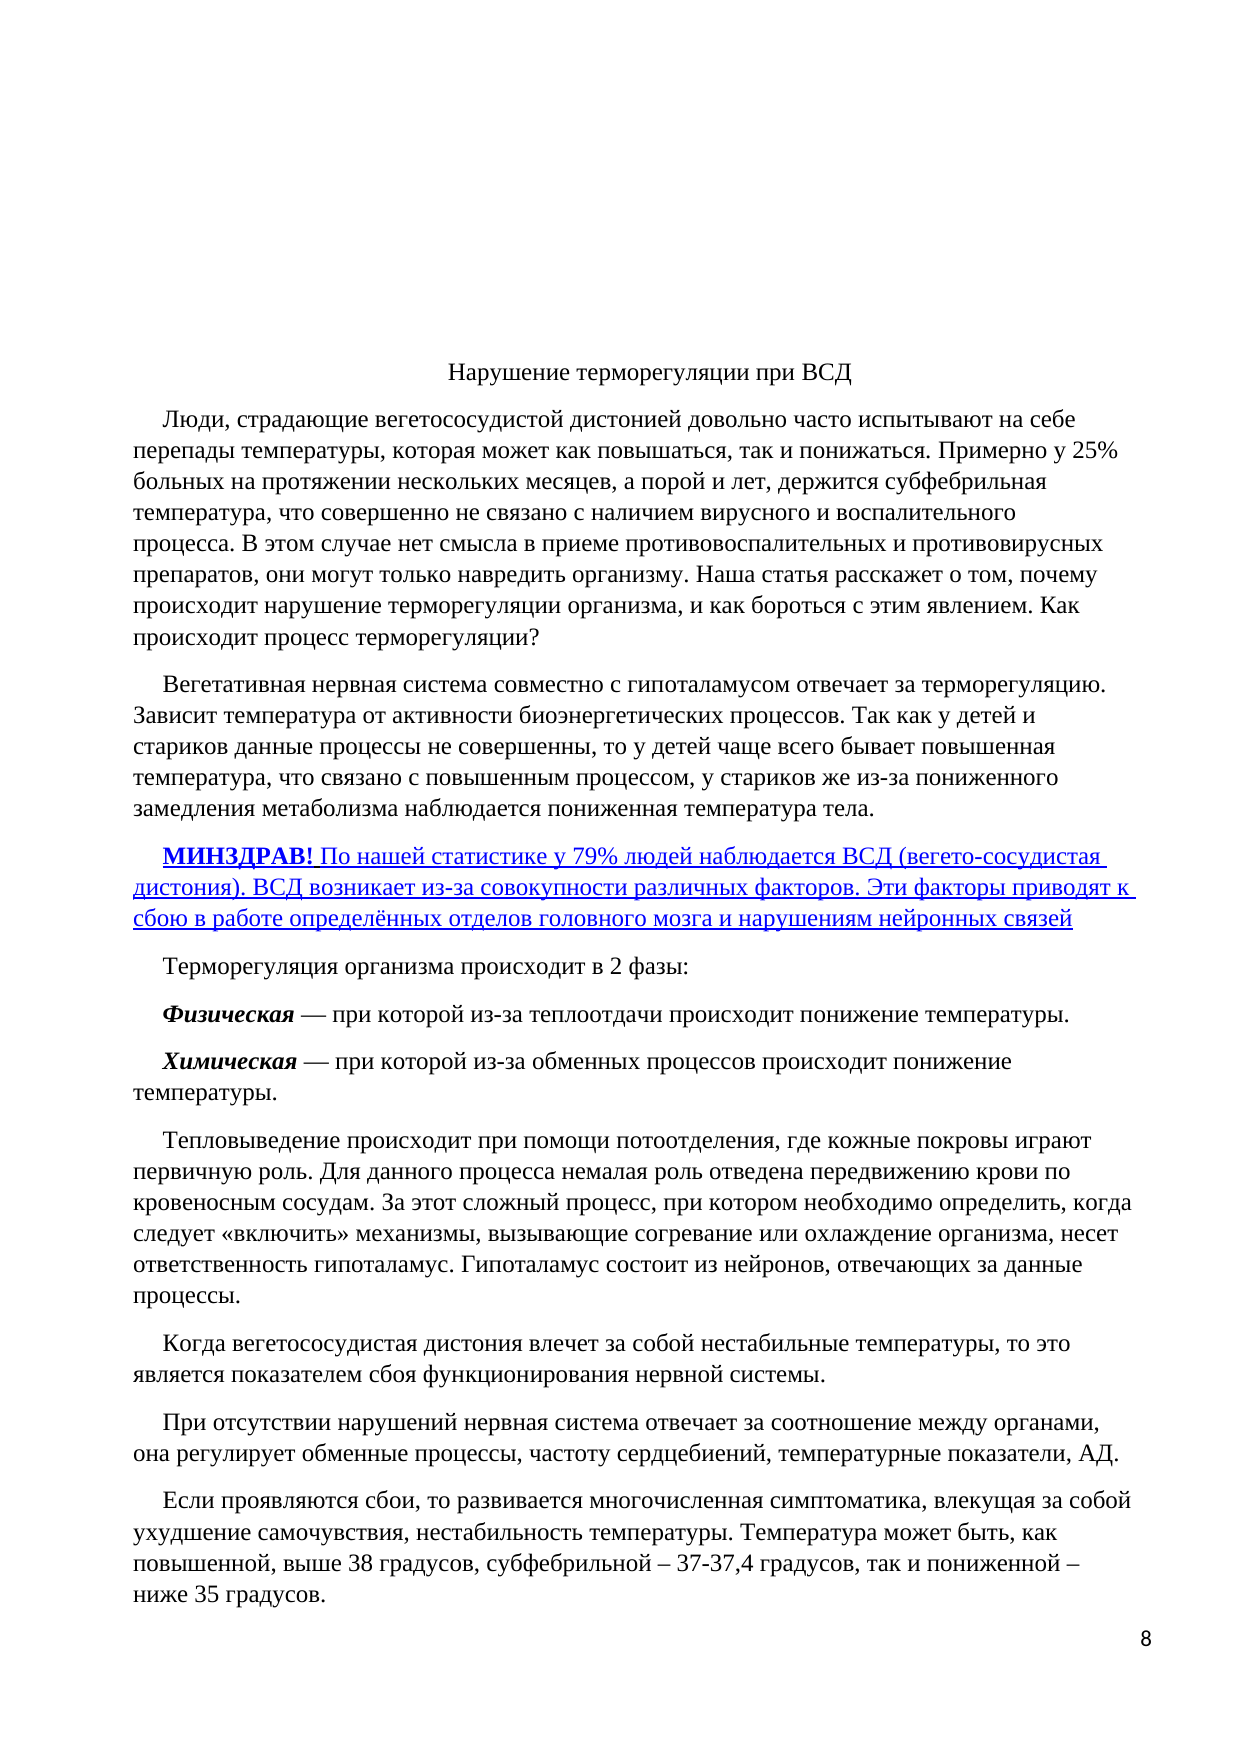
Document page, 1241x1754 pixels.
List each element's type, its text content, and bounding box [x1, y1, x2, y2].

text Нарушение терморегуляции при ВСД [133, 357, 1137, 385]
text Химическая — при которой из-за обменных процессов происходит понижение температуры. [133, 1046, 1137, 1106]
text При отсутствии нарушений нервная система отвечает за соотношение между органами, она регулирует обменные процессы, частоту сердцебиений, температурные показатели, АД. [133, 1407, 1137, 1467]
text Терморегуляция организма происходит в 2 фазы: [133, 951, 1137, 980]
text Люди, страдающие вегетососудистой дистонией довольно часто испытывают на себе перепады температуры, которая может как повышаться, так и понижаться. Примерно у 25% больных на протяжении нескольких месяцев, а порой и лет, держится субфебрильная температура, что совершенно не связано с наличием вирусного и воспалительного процесса. В этом случае нет смысла в приеме противовоспалительных и противовирусных препаратов, они могут только навредить организму. Наша статья расскажет о том, почему происходит нарушение терморегуляции организма, и как бороться с этим явлением. Как происходит процесс терморегуляции? [133, 404, 1137, 650]
text Физическая — при которой из-за теплоотдачи происходит понижение температуры. [133, 999, 1137, 1027]
text Когда вегетососудистая дистония влечет за собой нестабильные температуры, то это является показателем сбоя функционирования нервной системы. [133, 1328, 1137, 1388]
text МИНЗДРАВ! По нашей статистике у 79% людей наблюдается ВСД (вегето-сосудистая дистония). ВСД возникает из-за совокупности различных факторов. Эти факторы приводят к сбою в работе определённых отделов головного мозга и нарушениям нейронных связей [133, 841, 1137, 932]
text Тепловыведение происходит при помощи потоотделения, где кожные покровы играют первичную роль. Для данного процесса немалая роль отведена передвижению крови по кровеносным сосудам. За этот сложный процесс, при котором необходимо определить, когда следует «включить» механизмы, вызывающие согревание или охлаждение организма, несет ответственность гипоталамус. Гипоталамус состоит из нейронов, отвечающих за данные процессы. [133, 1125, 1137, 1309]
text Если проявляются сбои, то развивается многочисленная симптоматика, влекущая за собой ухудшение самочувствия, нестабильность температуры. Температура может быть, как повышенной, выше 38 градусов, субфебрильной – 37-37,4 градусов, так и пониженной – ниже 35 градусов. [133, 1486, 1137, 1607]
text Вегетативная нервная система совместно с гипоталамусом отвечает за терморегуляцию. Зависит температура от активности биоэнергетических процессов. Так как у детей и стариков данные процессы не совершенны, то у детей чаще всего бывает повышенная температура, что связано с повышенным процессом, у стариков же из-за пониженного замедления метаболизма наблюдается пониженная температура тела. [133, 669, 1137, 822]
